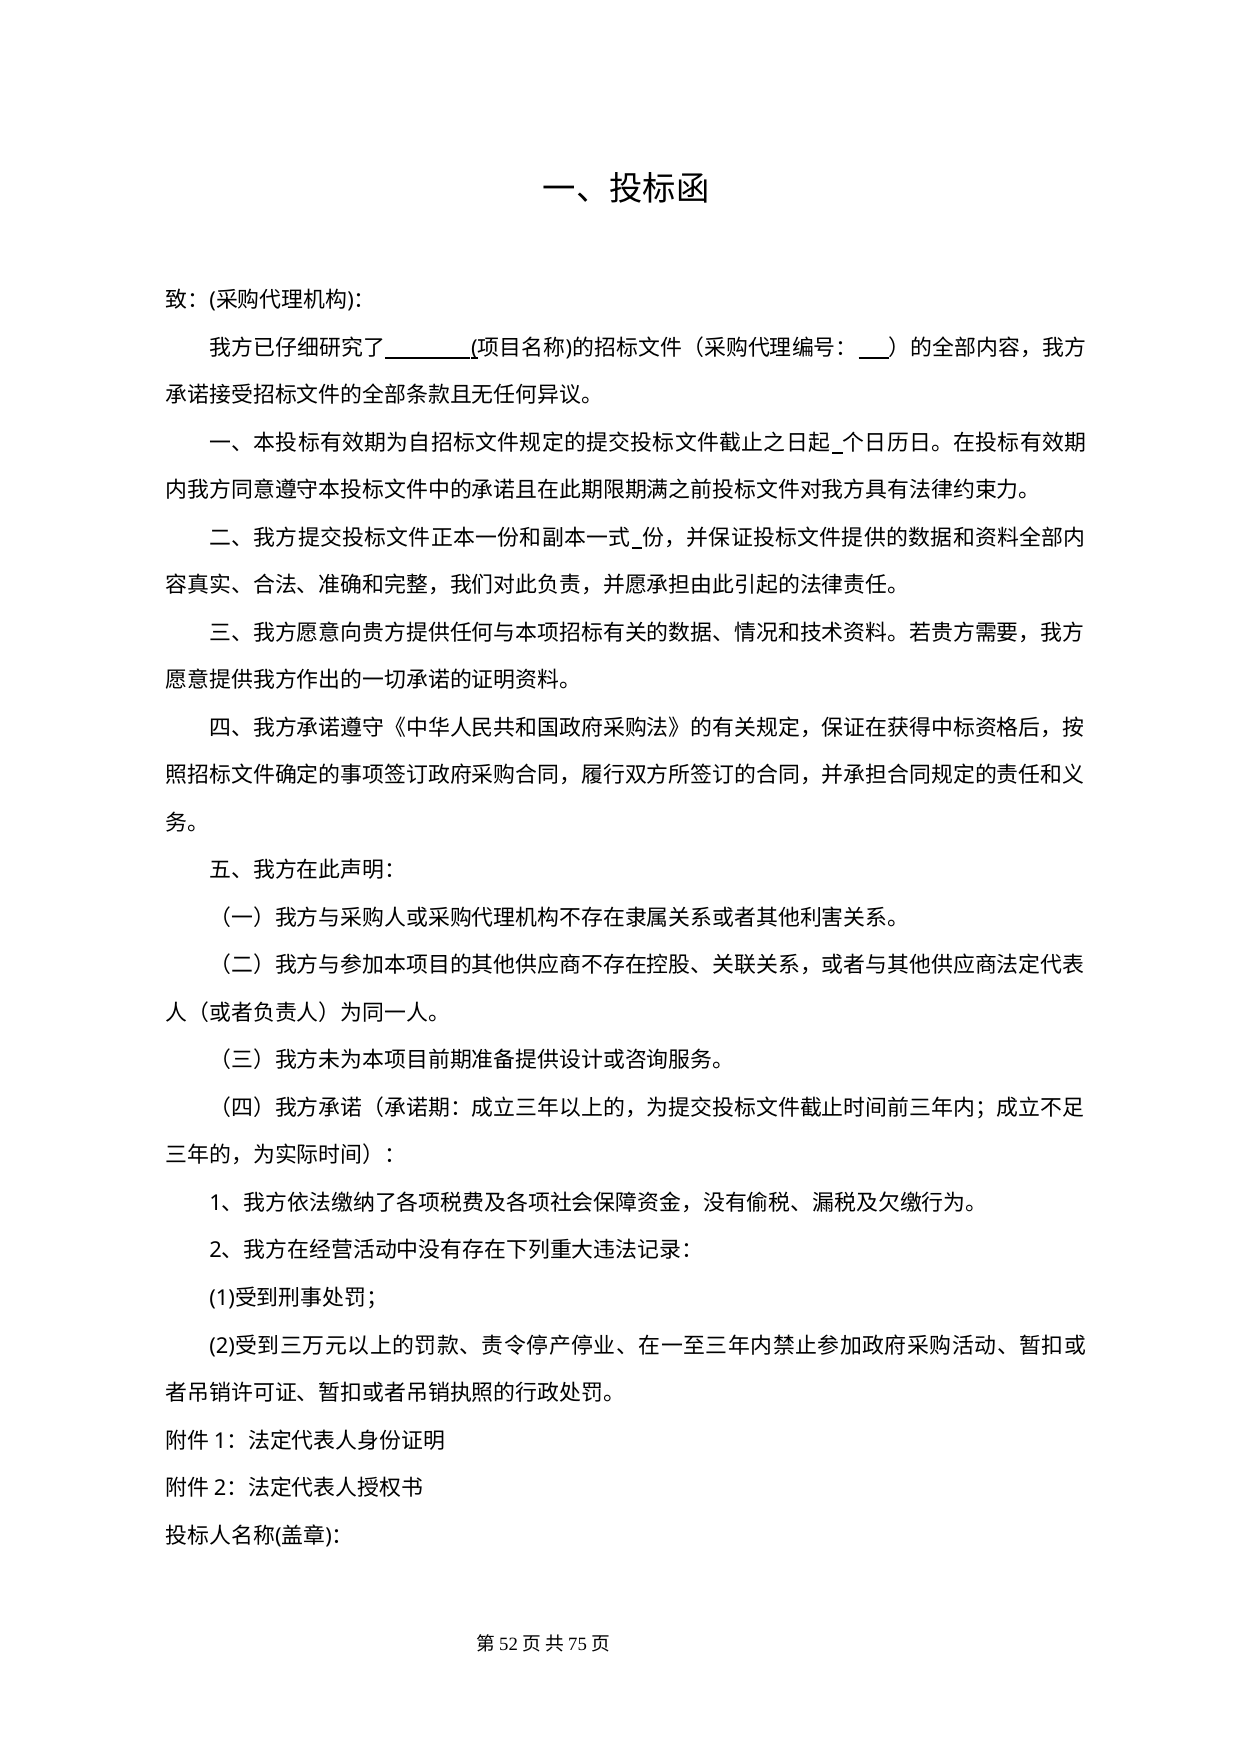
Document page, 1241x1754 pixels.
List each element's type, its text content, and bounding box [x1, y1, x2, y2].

text （三）我方未为本项目前期准备提供设计或咨询服务。 [165, 1042, 1087, 1074]
text 三、我方愿意向贵方提供任何与本项招标有关的数据、情况和技术资料。若贵方需要，我方愿意提供我方作出的一切承诺的证明资料。 [165, 615, 1087, 694]
text （四）我方承诺（承诺期：成立三年以上的，为提交投标文件截止时间前三年内；成立不足三年的，为实际时间）： [165, 1090, 1087, 1169]
text 致：(采购代理机构)： [165, 282, 1087, 314]
text （一）我方与采购人或采购代理机构不存在隶属关系或者其他利害关系。 [165, 900, 1087, 932]
text 投标人名称(盖章)： [165, 1518, 1087, 1550]
text 四、我方承诺遵守《中华人民共和国政府采购法》的有关规定，保证在获得中标资格后，按照招标文件确定的事项签订政府采购合同，履行双方所签订的合同，并承担合同规定的责任和义务。 [165, 710, 1087, 837]
text （二）我方与参加本项目的其他供应商不存在控股、关联关系，或者与其他供应商法定代表人（或者负责人）为同一人。 [165, 947, 1087, 1027]
text 一、本投标有效期为自招标文件规定的提交投标文件截止之日起 个日历日。在投标有效期内我方同意遵守本投标文件中的承诺且在此期限期满之前投标文件对我方具有法律约束力。 [165, 425, 1087, 504]
text 1、我方依法缴纳了各项税费及各项社会保障资金，没有偷税、漏税及欠缴行为。 [165, 1185, 1087, 1217]
text 我方已仔细研究了 (项目名称)的招标文件（采购代理编号： ）的全部内容，我方承诺接受招标文件的全部条款且无任何异议。 [165, 330, 1087, 409]
text 附件1：法定代表人身份证明 [165, 1423, 1087, 1454]
text 附件2：法定代表人授权书 [165, 1470, 1087, 1502]
text 五、我方在此声明： [165, 852, 1087, 884]
text (2)受到三万元以上的罚款、责令停产停业、在一至三年内禁止参加政府采购活动、暂扣或者吊销许可证、暂扣或者吊销执照的行政处罚。 [165, 1328, 1087, 1407]
text 二、我方提交投标文件正本一份和副本一式 份，并保证投标文件提供的数据和资料全部内容真实、合法、准确和完整，我们对此负责，并愿承担由此引起的法律责任。 [165, 520, 1087, 599]
text 2、我方在经营活动中没有存在下列重大违法记录： [165, 1232, 1087, 1264]
text (1)受到刑事处罚； [165, 1280, 1087, 1312]
text 一、投标函 [165, 162, 1087, 210]
